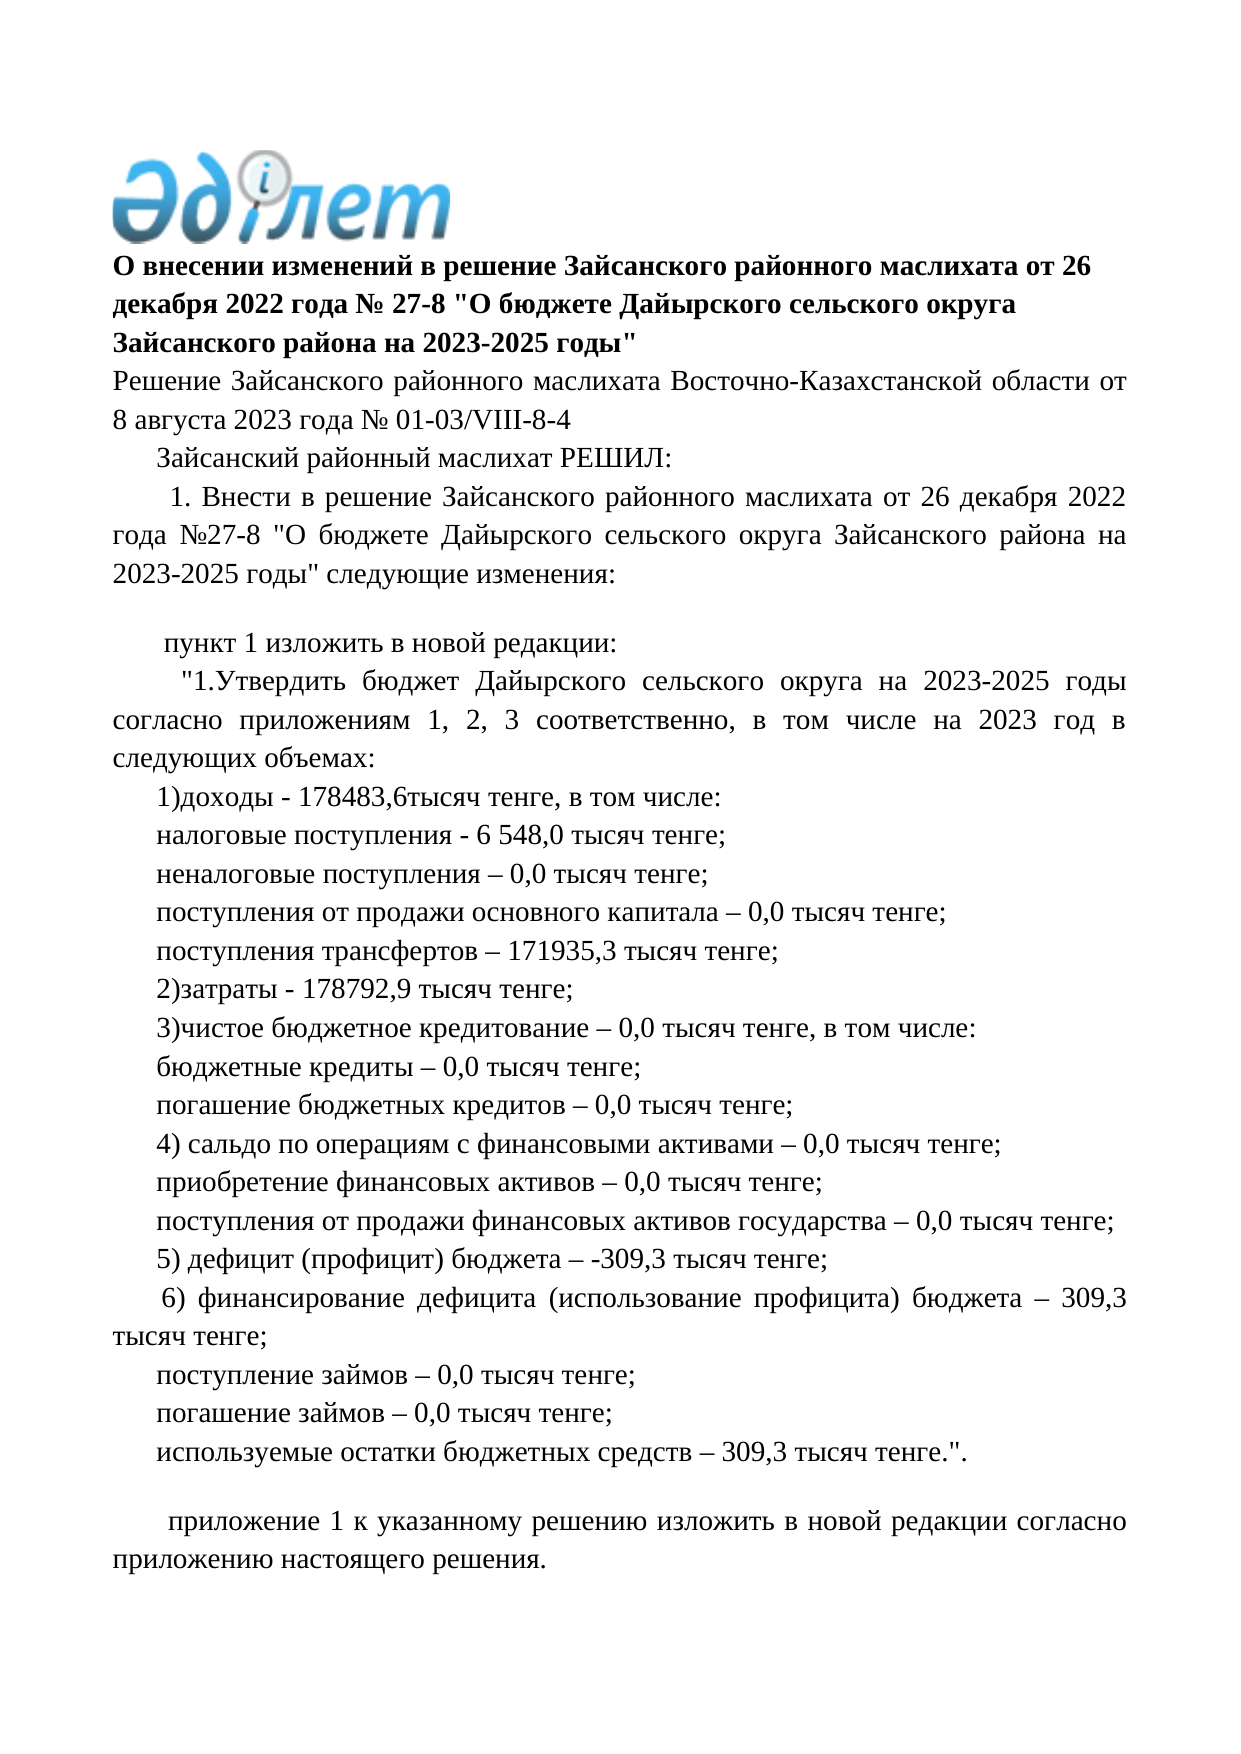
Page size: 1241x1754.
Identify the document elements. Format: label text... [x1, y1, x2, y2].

text поступления трансфертов – 171935,3 тысяч тенге; [112, 933, 1128, 967]
text приложение 1 к указанному решению изложить в новой редакции согласно приложению настоящего решения. [112, 1503, 1128, 1575]
text 5) дефицит (профицит) бюджета – -309,3 тысяч тенге; [112, 1241, 1128, 1275]
text налоговые поступления - 6 548,0 тысяч тенге; [112, 817, 1128, 851]
text бюджетные кредиты – 0,0 тысяч тенге; [112, 1049, 1128, 1082]
text поступление займов – 0,0 тысяч тенге; [112, 1357, 1128, 1391]
text Зайсанский районный маслихат РЕШИЛ: [112, 440, 1128, 474]
text 4) сальдо по операциям с финансовыми активами – 0,0 тысяч тенге; [112, 1126, 1128, 1159]
text О внесении изменений в решение Зайсанского районного маслихата от 26 декабря 2022 года № 27-8 "О бюджете Дайырского сельского округа Зайсанского района на 2023-2025 годы" [112, 248, 1128, 358]
text 1. Внести в решение Зайсанского районного маслихата от 26 декабря 2022 года №27-8 "О бюджете Дайырского сельского округа Зайсанского района на 2023-2025 годы" следующие изменения: [112, 479, 1128, 589]
text приобретение финансовых активов – 0,0 тысяч тенге; [112, 1164, 1128, 1198]
text поступления от продажи финансовых активов государства – 0,0 тысяч тенге; [112, 1203, 1128, 1236]
text погашение бюджетных кредитов – 0,0 тысяч тенге; [112, 1087, 1128, 1121]
picture [112, 150, 451, 244]
text 1)доходы - 178483,6тысяч тенге, в том числе: [112, 779, 1128, 812]
text 3)чистое бюджетное кредитование – 0,0 тысяч тенге, в том числе: [112, 1010, 1128, 1044]
text "1.Утвердить бюджет Дайырского сельского округа на 2023-2025 годы согласно приложениям 1, 2, 3 соответственно, в том числе на 2023 год в следующих объемах: [112, 663, 1128, 774]
text неналоговые поступления – 0,0 тысяч тенге; [112, 856, 1128, 889]
text используемые остатки бюджетных средств – 309,3 тысяч тенге.". [112, 1434, 1128, 1468]
text Решение Зайсанского районного маслихата Восточно-Казахстанской области от 8 августа 2023 года № 01-03/VIII-8-4 [112, 363, 1128, 435]
text пункт 1 изложить в новой редакции: [112, 625, 1128, 658]
text погашение займов – 0,0 тысяч тенге; [112, 1396, 1128, 1429]
text поступления от продажи основного капитала – 0,0 тысяч тенге; [112, 894, 1128, 928]
text 2)затраты - 178792,9 тысяч тенге; [112, 972, 1128, 1005]
text 6) финансирование дефицита (использование профицита) бюджета – 309,3 тысяч тенге; [112, 1280, 1128, 1352]
